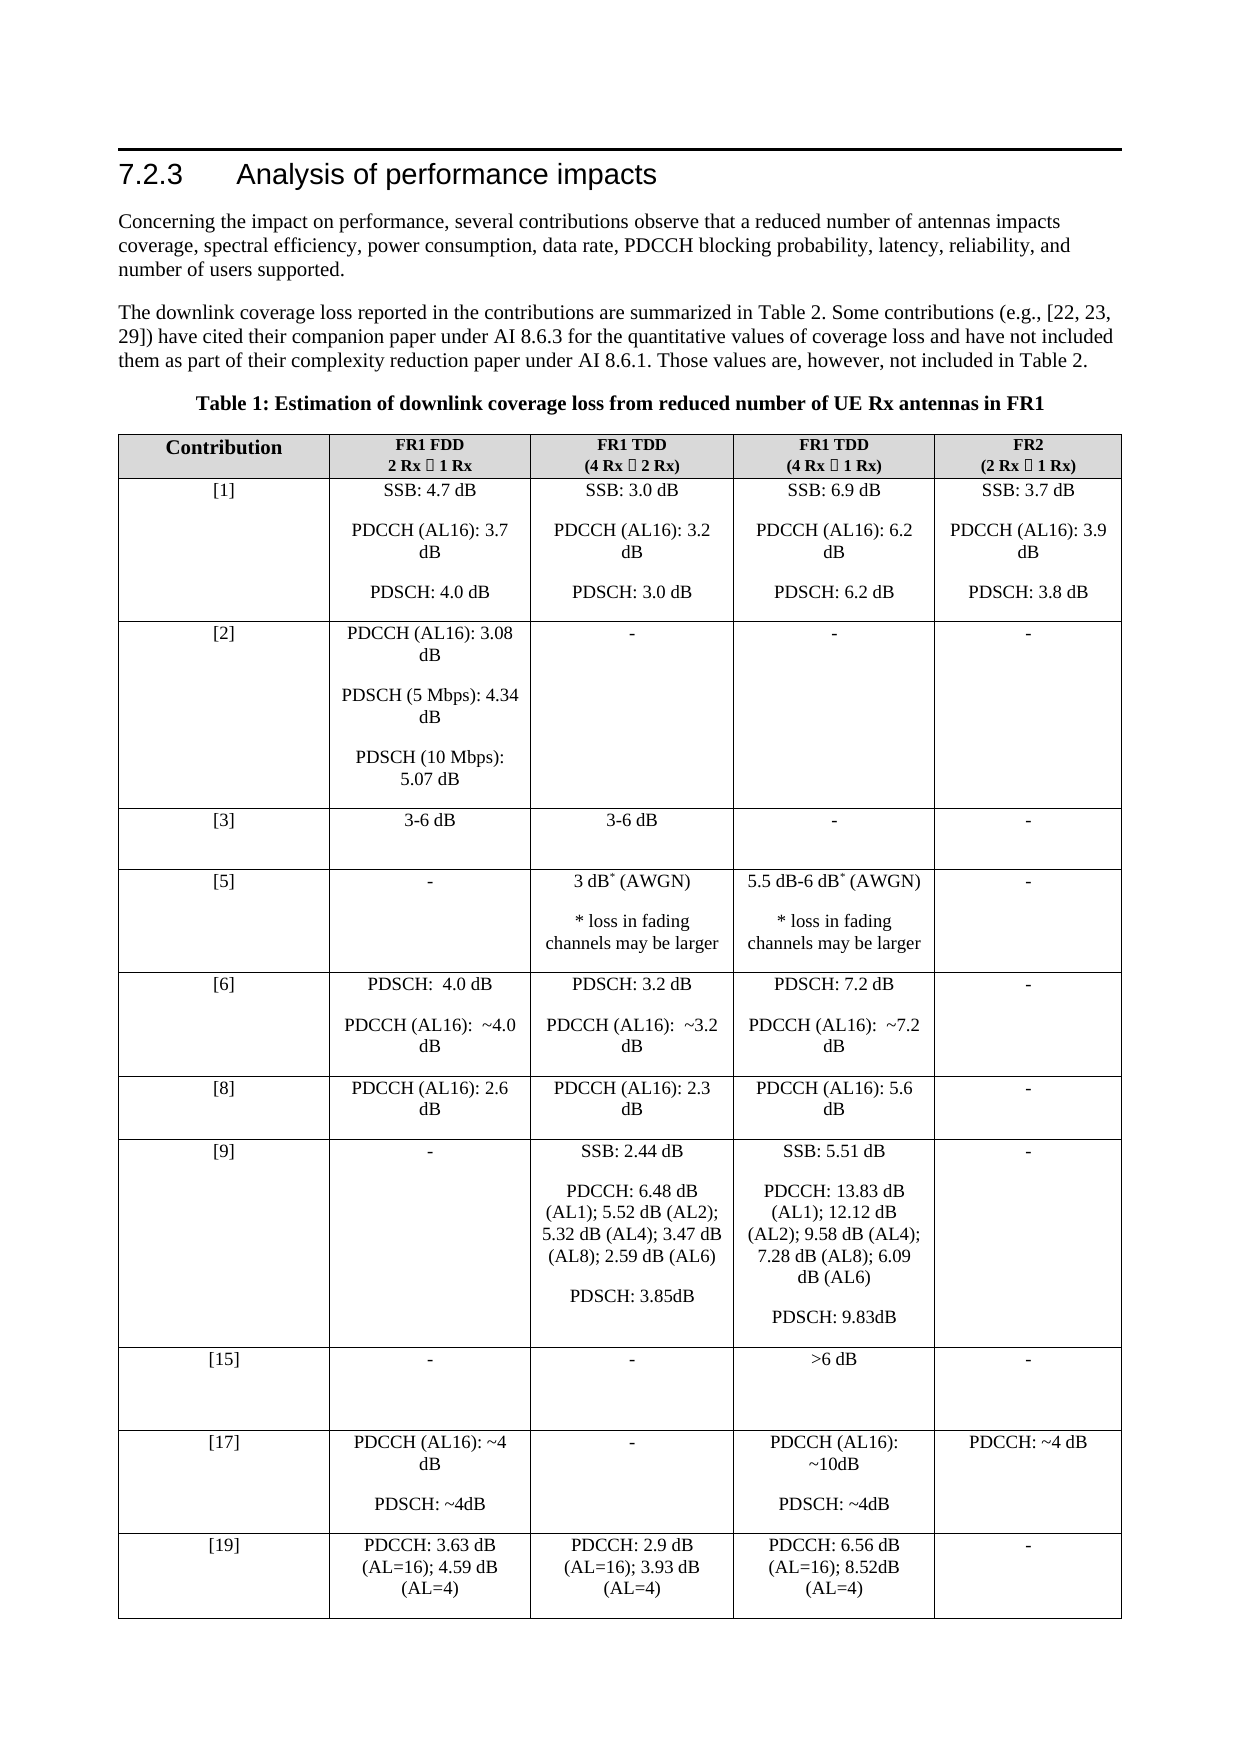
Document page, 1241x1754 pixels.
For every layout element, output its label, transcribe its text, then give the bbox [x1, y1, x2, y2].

table_cell 3 dB* (AWGN) * loss in fading channels may be larger [531, 870, 733, 972]
table_cell [17] [119, 1431, 329, 1533]
table_header FR2 (2 Rx  1 Rx) [935, 435, 1121, 478]
table_cell - [935, 1077, 1121, 1138]
table_cell [3] [119, 809, 329, 869]
table_cell - [330, 870, 530, 972]
table_cell - [330, 1348, 530, 1430]
text The downlink coverage loss reported in the contributions are summarized in Table 2. Some contributions (e.g., [22, 23, 29]) have cited their companion paper under AI 8.6.3 for the quantitative values of coverage loss and have not included them as part of their complexity reduction paper under AI 8.6.1. Those values are, however, not included in Table 2. [118, 300, 1122, 372]
table_cell SSB: 6.9 dB PDCCH (AL16): 6.2 dB PDSCH: 6.2 dB [734, 479, 934, 621]
table_cell - [330, 1140, 530, 1347]
table_cell PDCCH (AL16): 5.6 dB [734, 1077, 934, 1138]
table_cell - [935, 1348, 1121, 1430]
subtitle 7.2.3 Analysis of performance impacts [118, 151, 1122, 190]
table_header FR1 TDD (4 Rx  1 Rx) [734, 435, 934, 478]
table_cell - [935, 622, 1121, 808]
table_cell PDCCH (AL16): 2.6 dB [330, 1077, 530, 1138]
table_cell [5] [119, 870, 329, 972]
table_cell SSB: 4.7 dB PDCCH (AL16): 3.7 dB PDSCH: 4.0 dB [330, 479, 530, 621]
table_cell PDCCH (AL16): 2.3 dB [531, 1077, 733, 1138]
table_cell PDCCH: 2.9 dB (AL=16); 3.93 dB (AL=4) [531, 1534, 733, 1617]
table_cell PDCCH: ~4 dB [935, 1431, 1121, 1533]
table_cell PDSCH: 4.0 dB PDCCH (AL16): ~4.0 dB [330, 973, 530, 1076]
table_cell [2] [119, 622, 329, 808]
table_cell PDCCH (AL16): 3.08 dB PDSCH (5 Mbps): 4.34 dB PDSCH (10 Mbps): 5.07 dB [330, 622, 530, 808]
table_cell - [935, 870, 1121, 972]
table_cell PDCCH: 3.63 dB (AL=16); 4.59 dB (AL=4) [330, 1534, 530, 1617]
text Concerning the impact on performance, several contributions observe that a reduced number of antennas impacts coverage, spectral efficiency, power consumption, data rate, PDCCH blocking probability, latency, reliability, and number of users supported. [118, 209, 1122, 281]
table_cell 3-6 dB [330, 809, 530, 869]
table_cell [19] [119, 1534, 329, 1617]
table_cell - [734, 622, 934, 808]
table_header Contribution [119, 435, 329, 478]
table_cell [6] [119, 973, 329, 1076]
table_cell SSB: 5.51 dB PDCCH: 13.83 dB (AL1); 12.12 dB (AL2); 9.58 dB (AL4); 7.28 dB (AL8); 6.09 dB (AL6) PDSCH: 9.83dB [734, 1140, 934, 1347]
table_cell [9] [119, 1140, 329, 1347]
table_cell PDCCH: 6.56 dB (AL=16); 8.52dB (AL=4) [734, 1534, 934, 1617]
table_cell - [734, 809, 934, 869]
table_cell PDSCH: 7.2 dB PDCCH (AL16): ~7.2 dB [734, 973, 934, 1076]
table_cell - [935, 809, 1121, 869]
table_cell >6 dB [734, 1348, 934, 1430]
table_cell - [531, 1348, 733, 1430]
table_header FR1 TDD (4 Rx  2 Rx) [531, 435, 733, 478]
table_cell [1] [119, 479, 329, 621]
table_cell SSB: 2.44 dB PDCCH: 6.48 dB (AL1); 5.52 dB (AL2); 5.32 dB (AL4); 3.47 dB (AL8); 2.59 dB (AL6) PDSCH: 3.85dB [531, 1140, 733, 1347]
table_cell - [531, 622, 733, 808]
table_header FR1 FDD 2 Rx  1 Rx [330, 435, 530, 478]
table_cell 3-6 dB [531, 809, 733, 869]
table_cell [8] [119, 1077, 329, 1138]
table_cell PDCCH (AL16): ~10dB PDSCH: ~4dB [734, 1431, 934, 1533]
table_cell SSB: 3.0 dB PDCCH (AL16): 3.2 dB PDSCH: 3.0 dB [531, 479, 733, 621]
table_cell SSB: 3.7 dB PDCCH (AL16): 3.9 dB PDSCH: 3.8 dB [935, 479, 1121, 621]
table_cell PDSCH: 3.2 dB PDCCH (AL16): ~3.2 dB [531, 973, 733, 1076]
table_cell 5.5 dB-6 dB* (AWGN) * loss in fading channels may be larger [734, 870, 934, 972]
table_cell - [935, 973, 1121, 1076]
table_cell - [935, 1534, 1121, 1617]
table_cell - [935, 1140, 1121, 1347]
text Table 1: Estimation of downlink coverage loss from reduced number of UE Rx antennas in FR1 [118, 391, 1122, 415]
table_cell - [531, 1431, 733, 1533]
table_cell [15] [119, 1348, 329, 1430]
table_cell PDCCH (AL16): ~4 dB PDSCH: ~4dB [330, 1431, 530, 1533]
